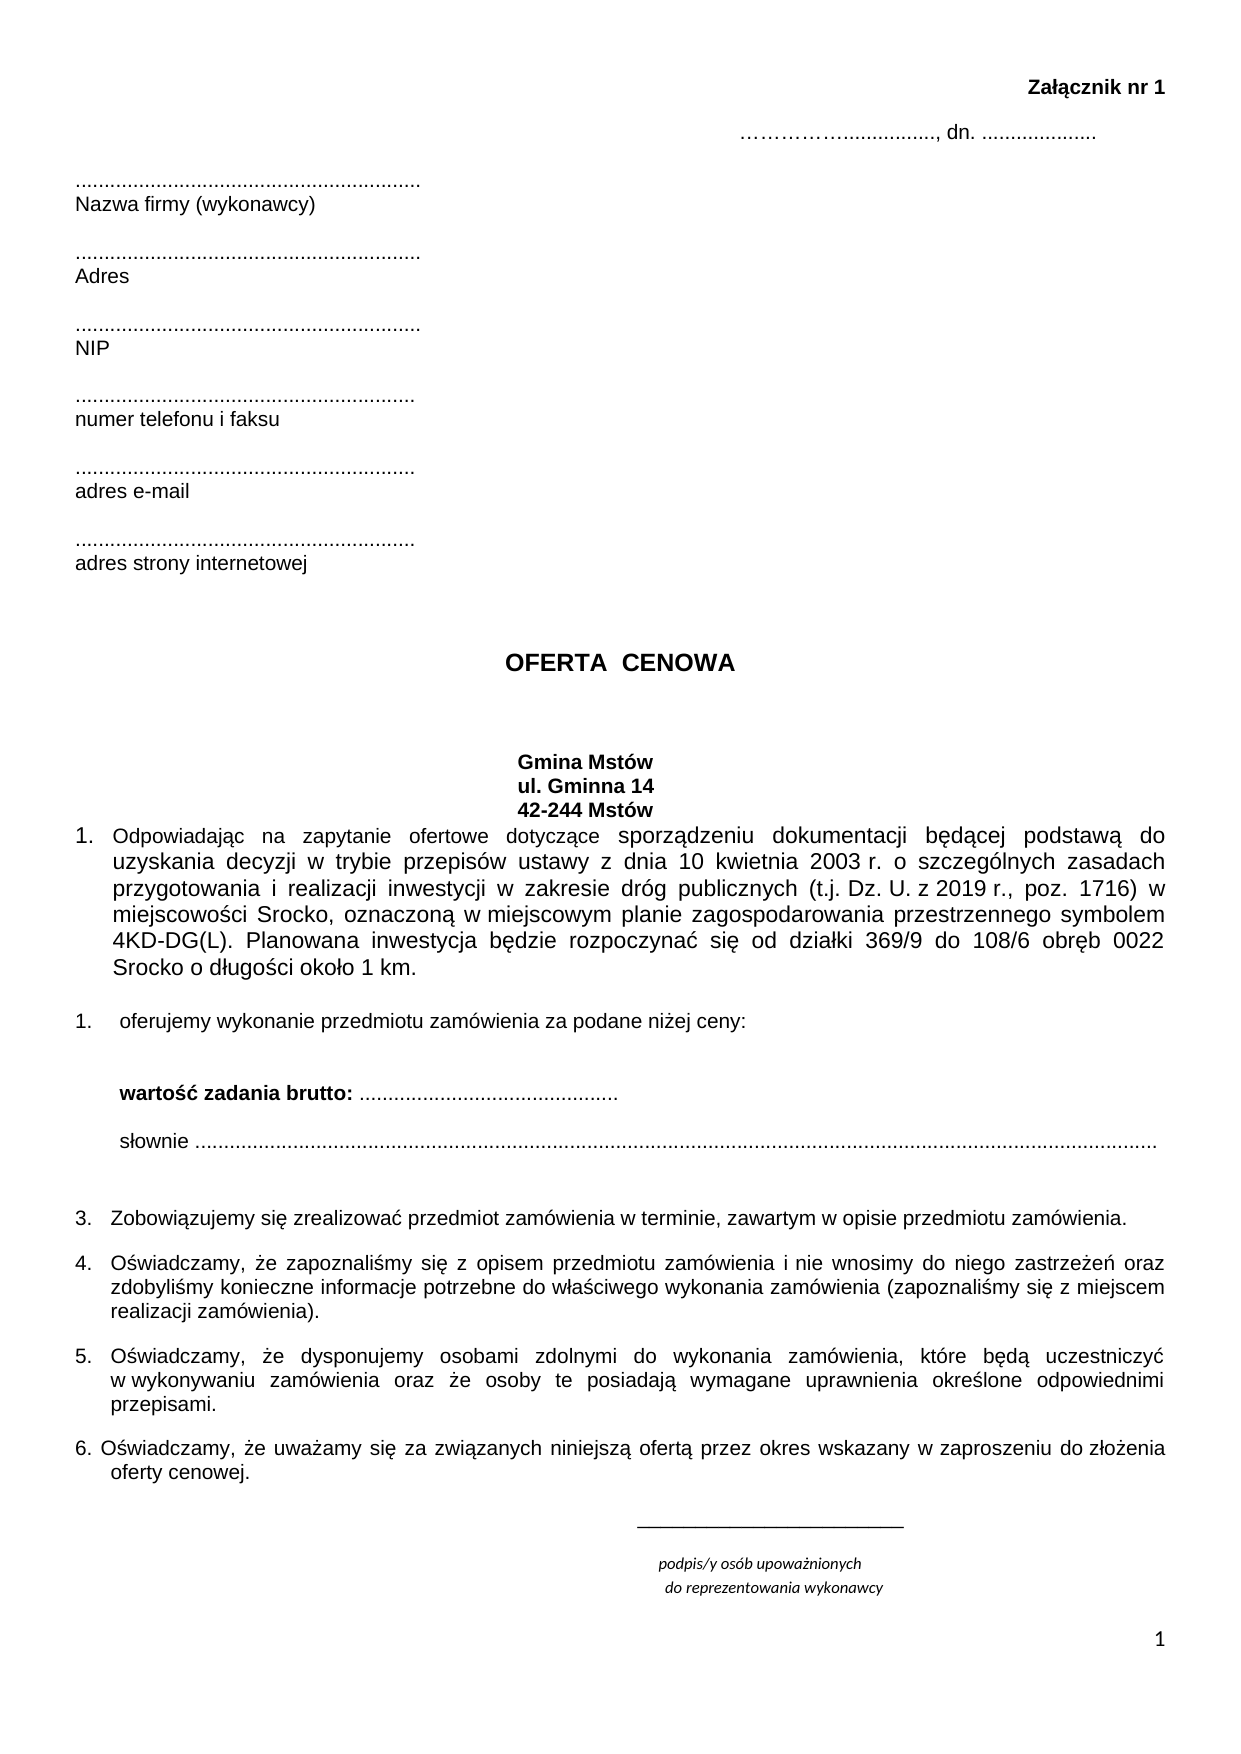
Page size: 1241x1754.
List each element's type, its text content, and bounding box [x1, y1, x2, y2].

text 42-244 Mstów [517, 798, 1165, 822]
text 5. Oświadczamy, że dysponujemy osobami zdolnymi do wykonania zamówienia, które będą uczestniczyć w wykonywaniu zamówienia oraz że osoby te posiadają wymagane uprawnienia określone odpowiednimi przepisami. [75, 1343, 1165, 1415]
text ............................................................ [75, 168, 1165, 192]
text adres e-mail [75, 479, 1165, 503]
text adres strony internetowej [75, 551, 1165, 575]
text 6. Oświadczamy, że uważamy się za związanych niniejszą ofertą przez okres wskazany w zaproszeniu do złożenia oferty cenowej. [75, 1436, 1165, 1484]
text 4. Oświadczamy, że zapoznaliśmy się z opisem przedmiotu zamówienia i nie wnosimy do niego zastrzeżeń oraz zdobyliśmy konieczne informacje potrzebne do właściwego wykonania zamówienia (zapoznaliśmy się z miejscem realizacji zamówienia). [75, 1251, 1165, 1323]
list wartość zadania brutto: ............................................. [119, 1081, 1165, 1105]
text ........................................................... [75, 455, 1165, 479]
list słownie ....................................................................................................................................................................... [119, 1129, 1165, 1153]
text ……………................, dn. .................... [739, 120, 1165, 144]
text Adres [75, 263, 1165, 287]
text OFERTA CENOWA [75, 648, 1165, 677]
text NIP [75, 335, 1165, 359]
list Odpowiadając na zapytanie ofertowe dotyczące sporządzeniu dokumentacji będącej podstawą do uzyskania decyzji w trybie przepisów ustawy z dnia 10 kwietnia 2003 r. o szczególnych zasadach przygotowania i realizacji inwestycji w zakresie dróg publicznych (t.j. Dz. U. z 2019 r., poz. 1716) w miejscowości Srocko, oznaczoną w miejscowym planie zagospodarowania przestrzennego symbolem 4KD-DG(L). Planowana inwestycja będzie rozpoczynać się od działki 369/9 do 108/6 obręb 0022 Srocko o długości około 1 km. [75, 822, 1165, 980]
text podpis/y osób upoważnionych [500, 1553, 1165, 1574]
text ............................................................ [75, 239, 1165, 263]
text do reprezentowania wykonawcy [648, 1577, 1165, 1597]
text ............................................................ [75, 311, 1165, 335]
text 3. Zobowiązujemy się zrealizować przedmiot zamówienia w terminie, zawartym w opisie przedmiotu zamówienia. [75, 1206, 1165, 1230]
text numer telefonu i faksu [75, 407, 1165, 431]
text ul. Gminna 14 [517, 774, 1165, 798]
text Nazwa firmy (wykonawcy) [75, 192, 1165, 216]
text ........................................................... [75, 383, 1165, 407]
text Załącznik nr 1 [75, 75, 1165, 99]
text _______________________ [591, 1505, 1165, 1529]
list oferujemy wykonanie przedmiotu zamówienia za podane niżej ceny: [75, 1009, 1165, 1033]
text ........................................................... [75, 527, 1165, 551]
text Gmina Mstów [517, 750, 1165, 774]
